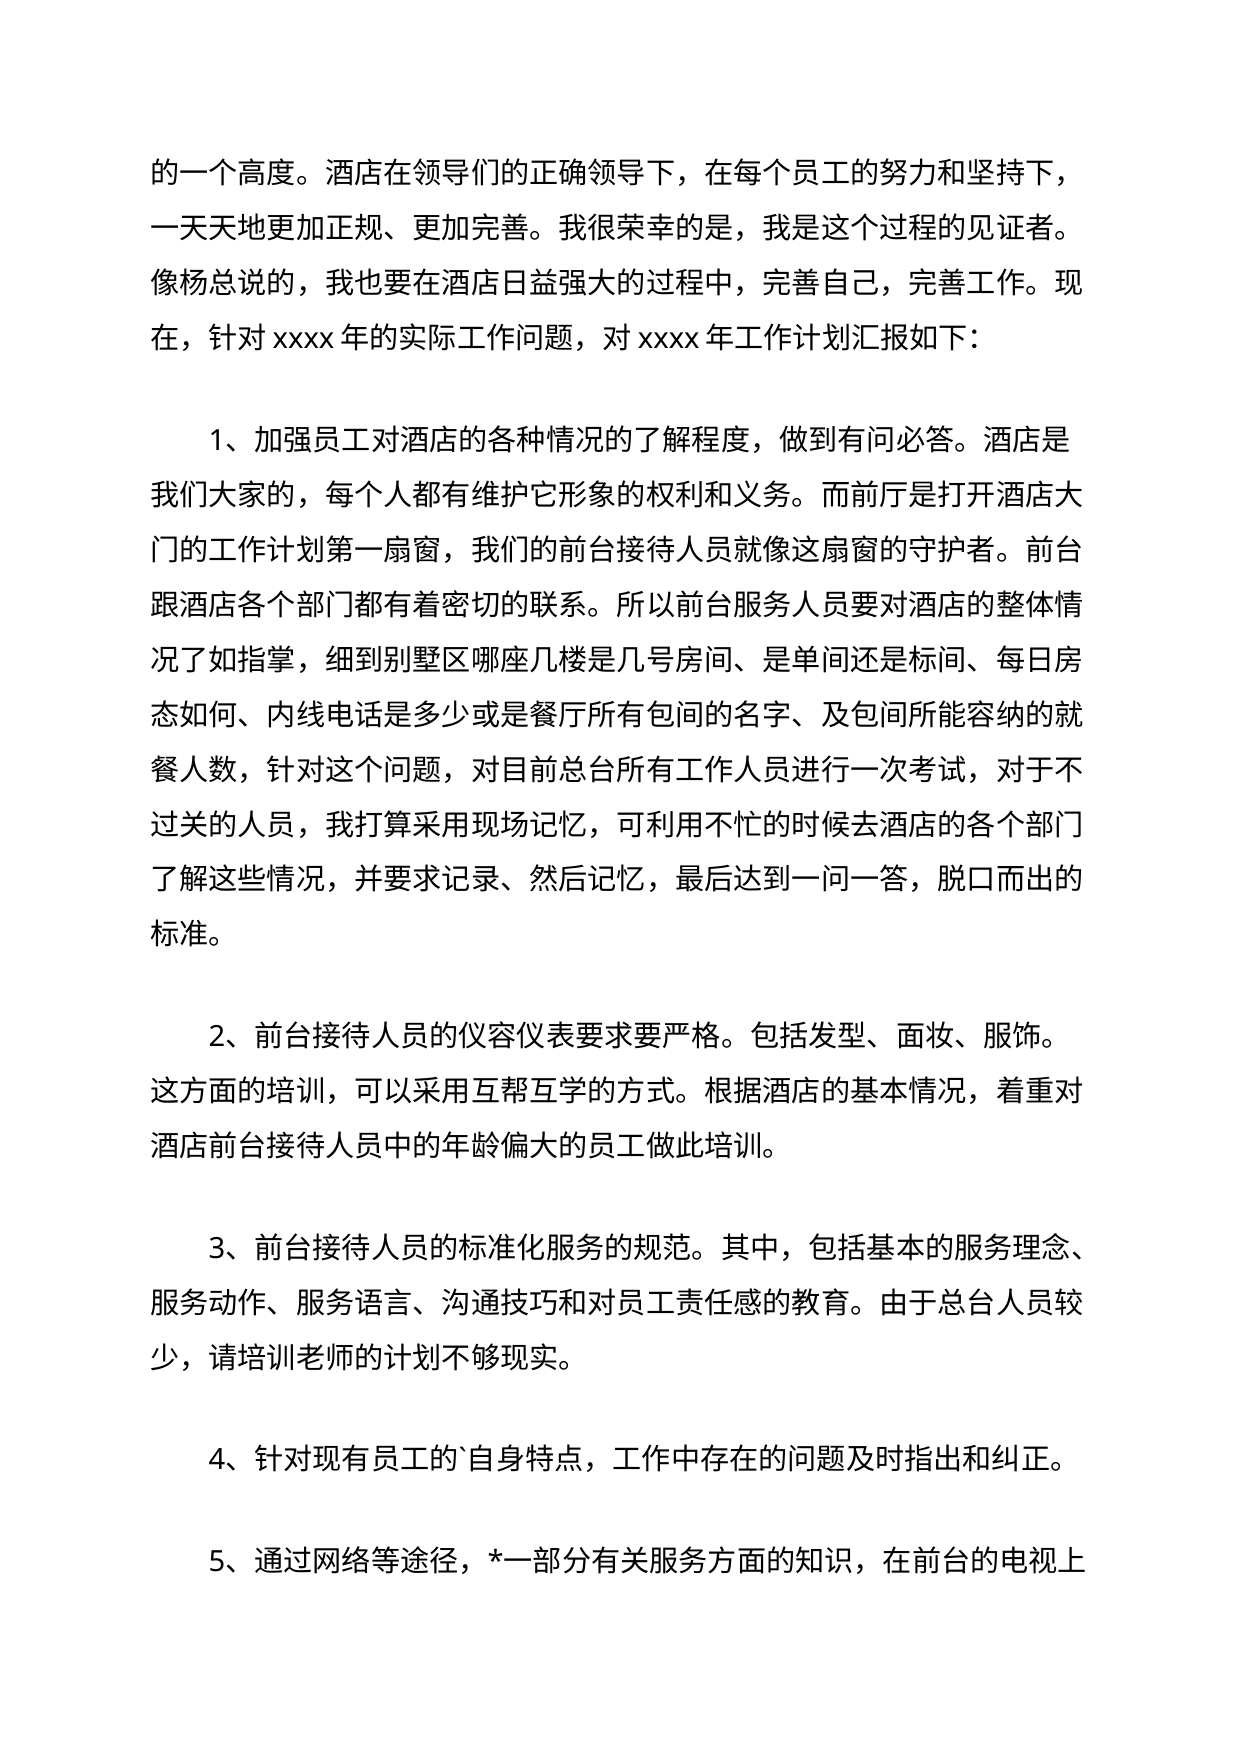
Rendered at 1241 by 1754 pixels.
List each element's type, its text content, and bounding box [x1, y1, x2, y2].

text 3、前台接待人员的标准化服务的规范。其中，包括基本的服务理念、服务动作、服务语言、沟通技巧和对员工责任感的教育。由于总台人员较少，请培训老师的计划不够现实。 [150, 1224, 1090, 1376]
text 4、针对现有员工的`自身特点，工作中存在的问题及时指出和纠正。 [150, 1436, 1090, 1478]
text 1、加强员工对酒店的各种情况的了解程度，做到有问必答。酒店是我们大家的，每个人都有维护它形象的权利和义务。而前厅是打开酒店大门的工作计划第一扇窗，我们的前台接待人员就像这扇窗的守护者。前台跟酒店各个部门都有着密切的联系。所以前台服务人员要对酒店的整体情况了如指掌，细到别墅区哪座几楼是几号房间、是单间还是标间、每日房态如何、内线电话是多少或是餐厅所有包间的名字、及包间所能容纳的就餐人数，针对这个问题，对目前总台所有工作人员进行一次考试，对于不过关的人员，我打算采用现场记忆，可利用不忙的时候去酒店的各个部门了解这些情况，并要求记录、然后记忆，最后达到一问一答，脱口而出的标准。 [150, 417, 1090, 953]
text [150, 150, 1090, 357]
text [150, 1538, 1090, 1580]
text 2、前台接待人员的仪容仪表要求要严格。包括发型、面妆、服饰。这方面的培训，可以采用互帮互学的方式。根据酒店的基本情况，着重对酒店前台接待人员中的年龄偏大的员工做此培训。 [150, 1013, 1090, 1165]
